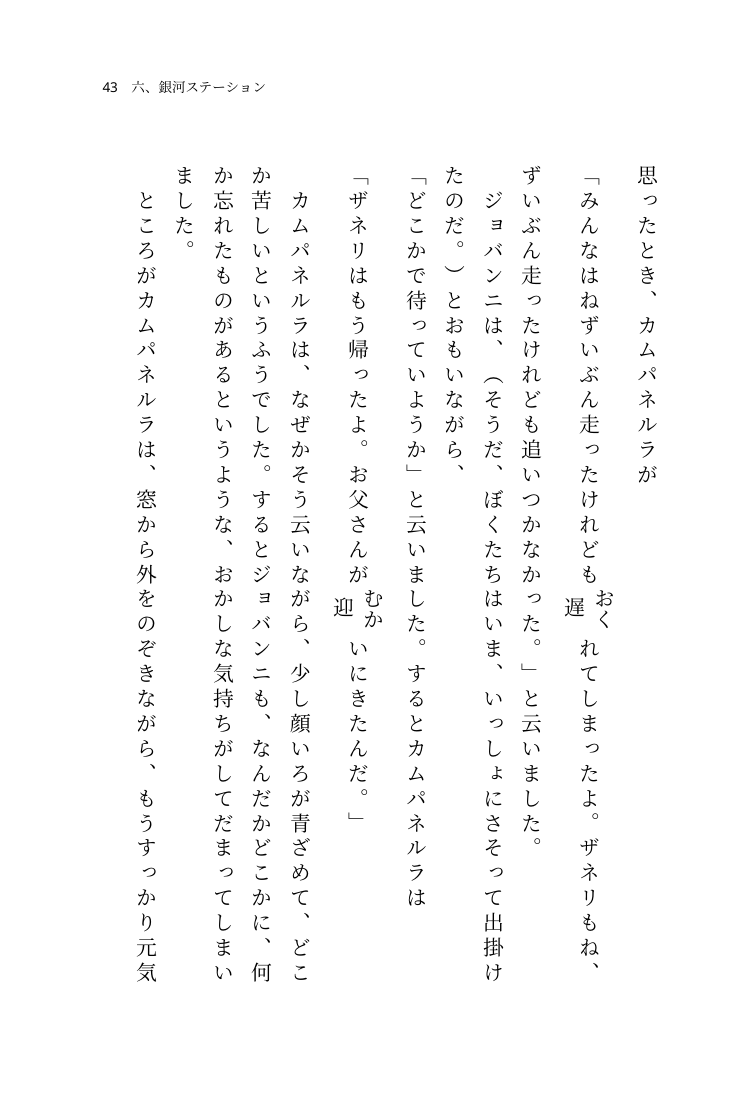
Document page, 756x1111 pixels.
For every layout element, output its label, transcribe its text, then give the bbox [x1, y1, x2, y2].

text ジョバンニは、（そうだ、ぼくたちはいま、いっしょにさそって出掛けたのだ。）とおもいながら、 [436, 165, 513, 987]
text 「ザネリはもう帰ったよ。お父さんがいにきたんだ。」 [320, 165, 397, 987]
text ジョバンニが、カムパネルラ、きみは前からここに居たのと云おうと思ったとき、カムパネルラが [628, 165, 667, 987]
text ところがカムパネルラは、窓から外をのぞきながら、もうすっかり元気が直って、よく云いました。 [127, 165, 166, 987]
text 「みんなはねずいぶん走ったけれどもれてしまったよ。ザネリもね、ずいぶん走ったけれども追いつかなかった。」と云いました。 [513, 165, 628, 987]
text カムパネルラは、なぜかそう云いながら、少し顔いろが青ざめて、どこか苦しいというふうでした。するとジョバンニも、なんだかどこかに、何か忘れたものがあるというような、おかしな気持ちがしてだまってしまいました。 [166, 165, 320, 987]
text 「どこかで待っていようか」と云いました。するとカムパネルラは [397, 165, 436, 987]
